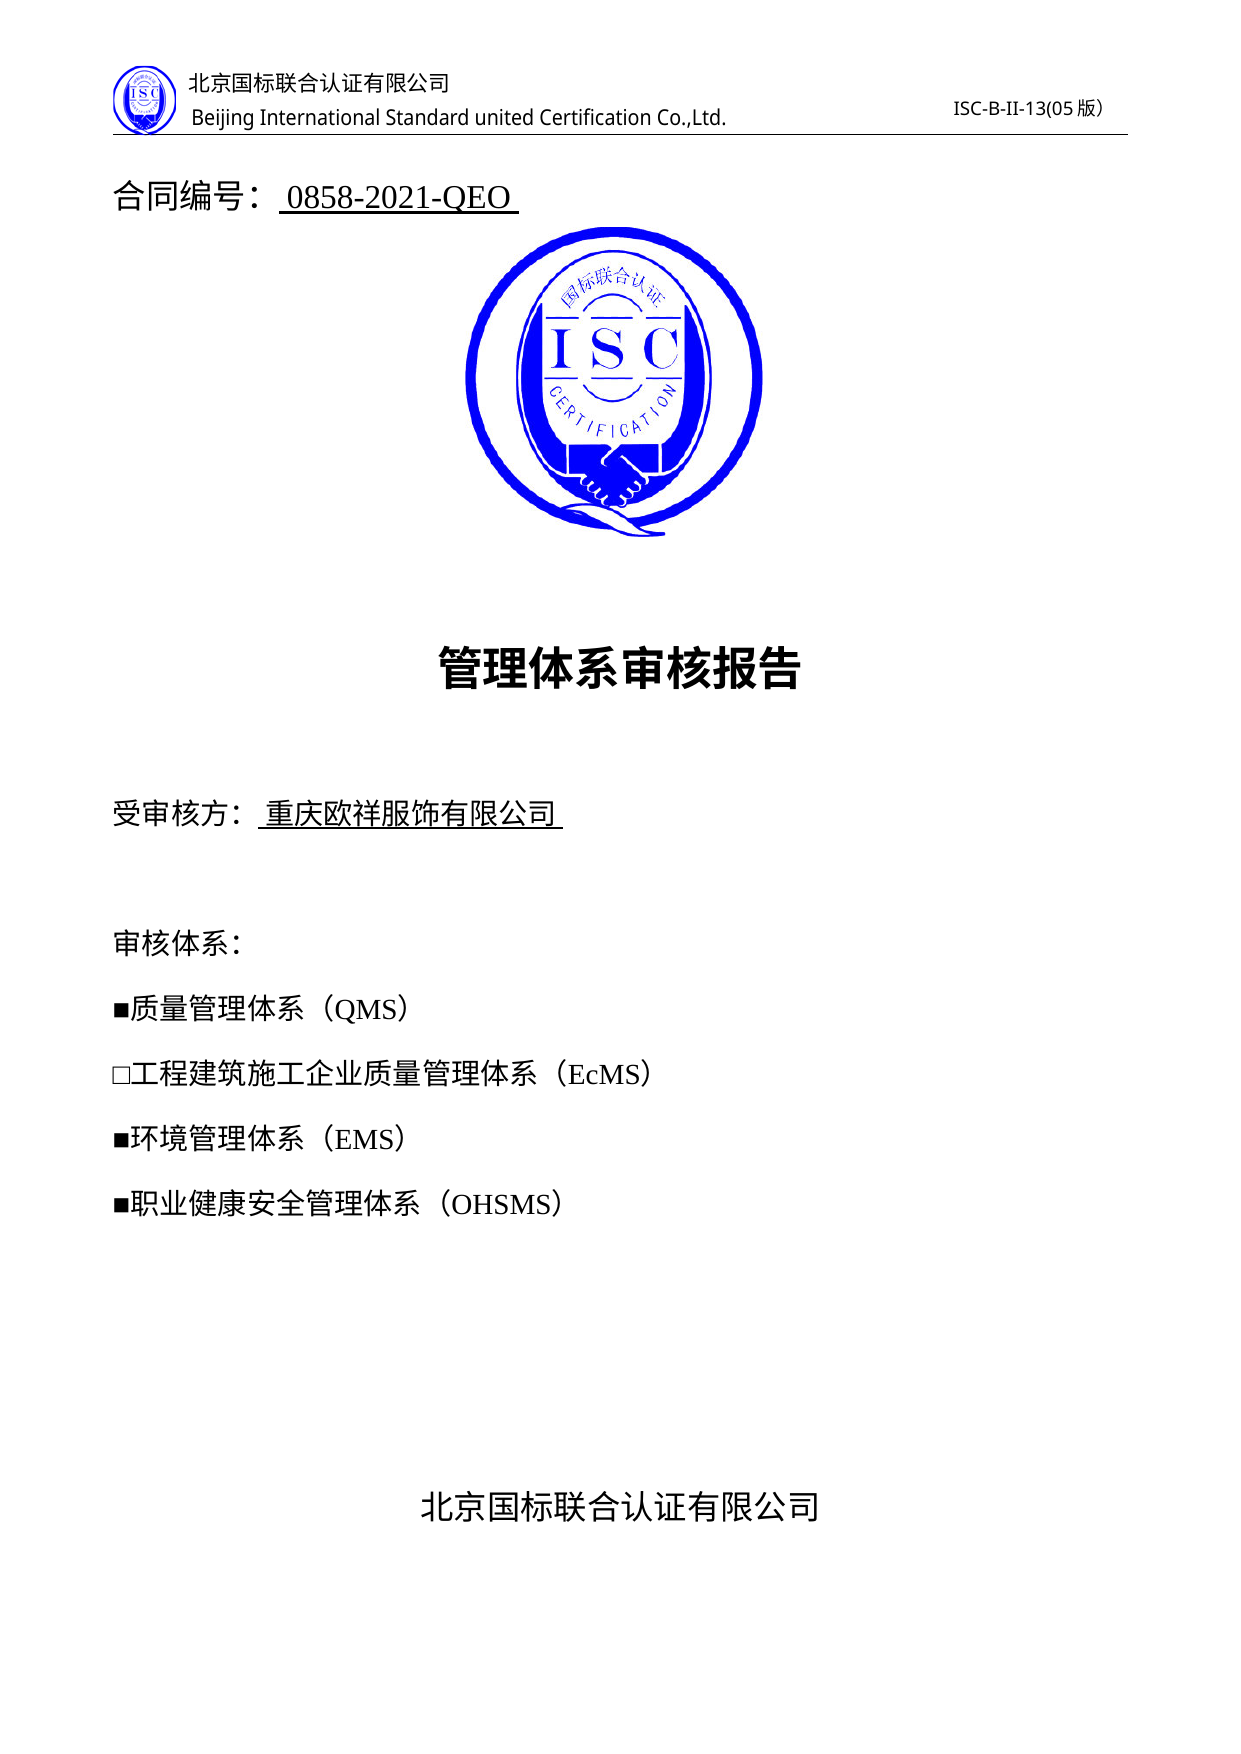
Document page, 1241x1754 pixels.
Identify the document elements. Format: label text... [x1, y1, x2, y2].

text ■环境管理体系（EMS） [112, 1104, 1128, 1169]
text 北京国标联合认证有限公司 [112, 1472, 1128, 1537]
text □工程建筑施工企业质量管理体系（EcMS） [112, 1039, 1128, 1104]
text 合同编号： 0858-2021-QEO [112, 162, 1128, 227]
text ■职业健康安全管理体系（OHSMS） [112, 1169, 1128, 1234]
text 受审核方： 重庆欧祥服饰有限公司 [112, 779, 1128, 844]
text ■质量管理体系（QMS） [112, 974, 1128, 1039]
picture [465, 227, 775, 537]
picture [112, 65, 176, 134]
text 管理体系审核报告 [112, 617, 1128, 714]
text 审核体系： [112, 909, 1128, 974]
